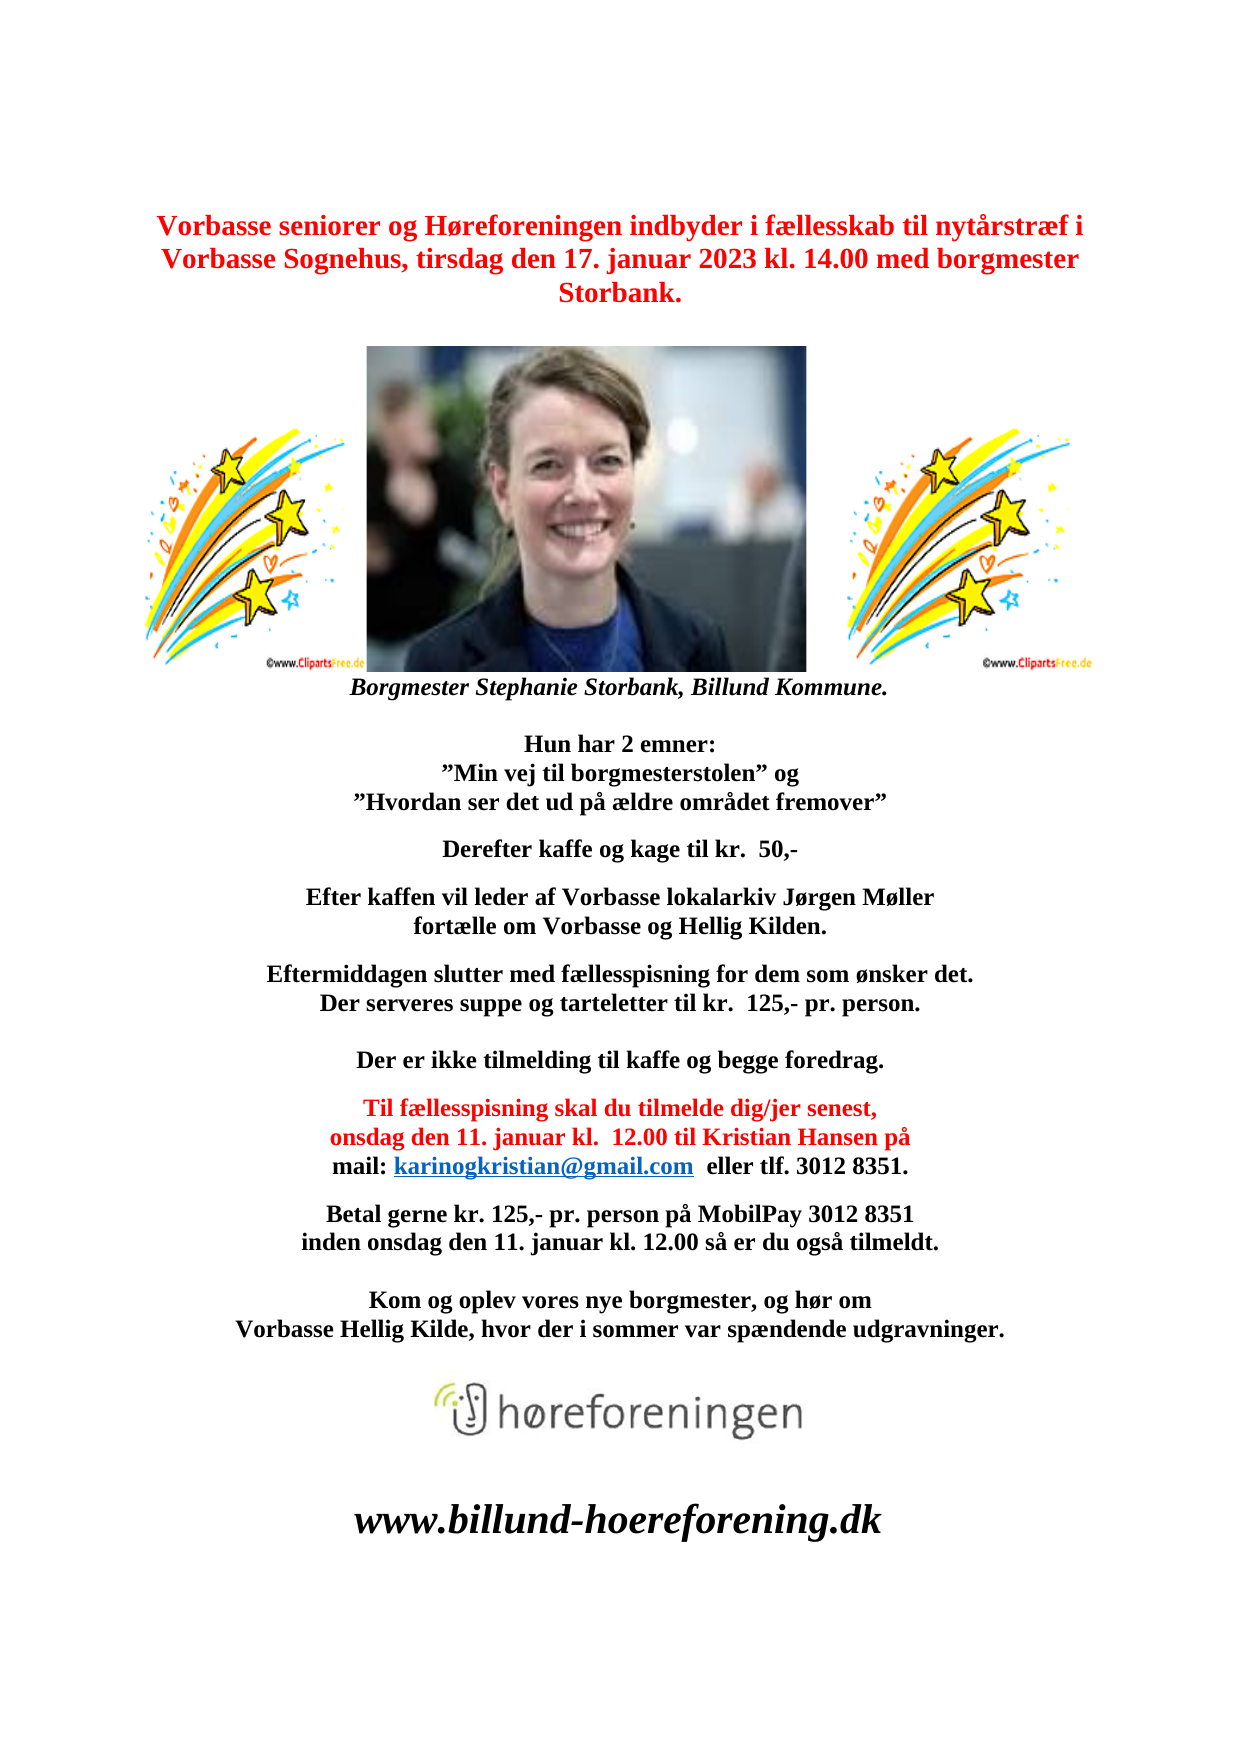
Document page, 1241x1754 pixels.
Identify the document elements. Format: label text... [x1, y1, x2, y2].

text onsdag den 11. januar kl. 12.00 til Kristian Hansen på [118, 1122, 1122, 1151]
text fortælle om Vorbasse og Hellig Kilden. [118, 911, 1122, 940]
picture [817, 426, 1095, 672]
text Vorbasse Hellig Kilde, hvor der i sommer var spændende udgravninger. [118, 1314, 1122, 1342]
text ”Hvordan ser det ud på ældre området fremover” [118, 787, 1122, 815]
text Borgmester Stephanie Storbank, Billund Kommune. [118, 672, 1122, 700]
text Vorbasse seniorer og Høreforeningen indbyder i fællesskab til nytårstræf i [118, 208, 1122, 241]
text Betal gerne kr. 125,- pr. person på MobilPay 3012 8351 [118, 1199, 1122, 1227]
text ”Min vej til borgmesterstolen” og [118, 758, 1122, 787]
text Til fællesspisning skal du tilmelde dig/jer senest, [118, 1093, 1122, 1122]
text Vorbasse Sognehus, tirsdag den 17. januar 2023 kl. 14.00 med borgmester Storbank. [118, 241, 1122, 308]
picture [118, 346, 807, 672]
picture [417, 1371, 823, 1447]
text mail: karinogkristian@gmail.com eller tlf. 3012 8351. [118, 1151, 1122, 1179]
text Efter kaffen vil leder af Vorbasse lokalarkiv Jørgen Møller [118, 882, 1122, 911]
text Der serveres suppe og tarteletter til kr. 125,- pr. person. [118, 988, 1122, 1017]
text Der er ikke tilmelding til kaffe og begge foredrag. [118, 1045, 1122, 1074]
text Hun har 2 emner: [118, 729, 1122, 758]
text Eftermiddagen slutter med fællesspisning for dem som ønsker det. [118, 959, 1122, 988]
text www.billund-hoereforening.dk [118, 1495, 1122, 1543]
text Derefter kaffe og kage til kr. 50,- [118, 834, 1122, 863]
text inden onsdag den 11. januar kl. 12.00 så er du også tilmeldt. [118, 1227, 1122, 1256]
text Kom og oplev vores nye borgmester, og hør om [118, 1285, 1122, 1314]
